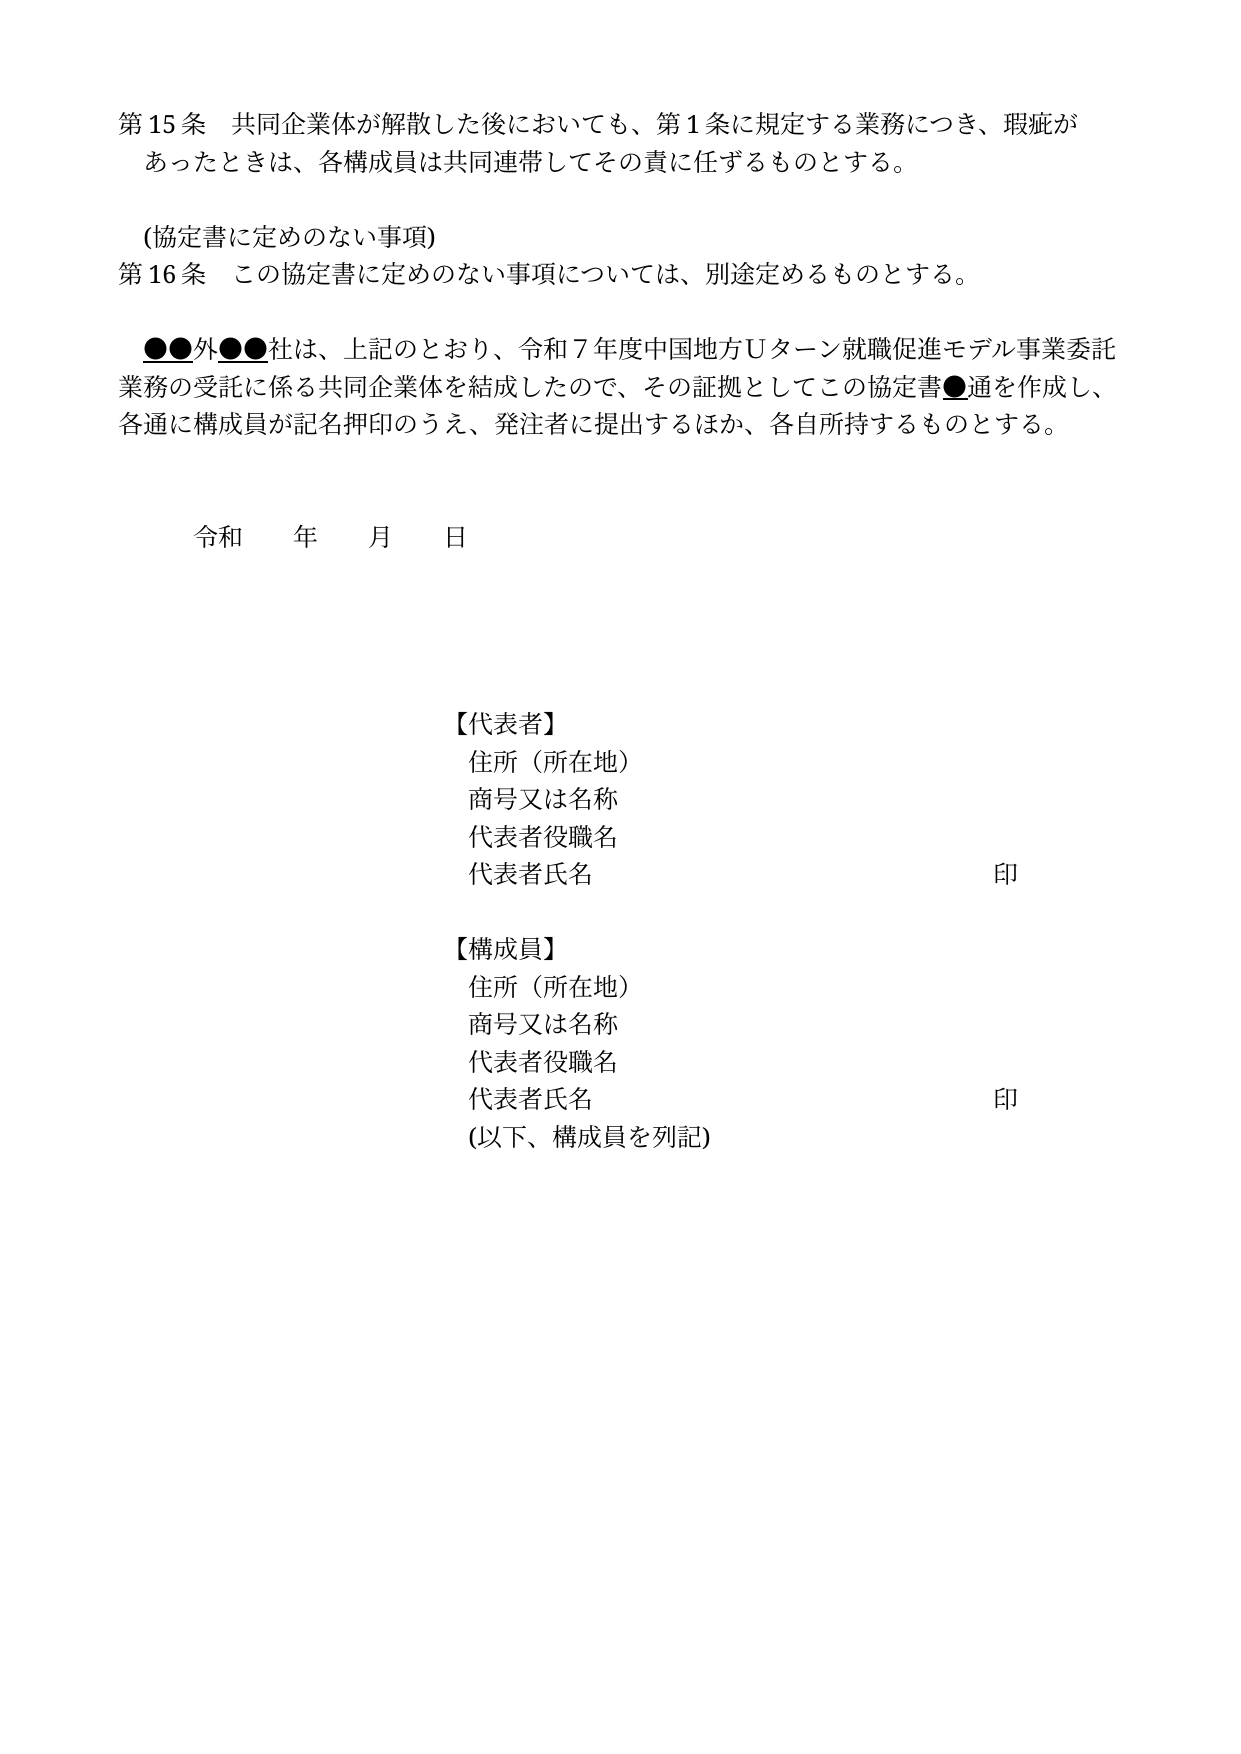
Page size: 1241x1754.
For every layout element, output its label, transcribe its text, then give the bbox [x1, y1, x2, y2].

text 代表者役職名 [118, 817, 1122, 854]
text 代表者氏名 印 [118, 854, 1122, 892]
text 住所（所在地） [118, 742, 1122, 779]
text ●●外●●社は、上記のとおり、令和７年度中国地方Ｕターン就職促進モデル事業委託業務の受託に係る共同企業体を結成したので、その証拠としてこの協定書●通を作成し、各通に構成員が記名押印のうえ、発注者に提出するほか、各自所持するものとする。 [118, 329, 1122, 442]
text 代表者役職名 [118, 1042, 1122, 1079]
text 第16条 この協定書に定めのない事項については、別途定めるものとする。 [118, 254, 1122, 292]
text 商号又は名称 [118, 779, 1122, 817]
text 商号又は名称 [118, 1004, 1122, 1042]
text 【構成員】 [118, 929, 1122, 967]
text 令和 年 月 日 [118, 517, 1122, 554]
text (協定書に定めのない事項) [118, 217, 1122, 254]
text 第15条 共同企業体が解散した後においても、第1条に規定する業務につき、瑕疵があったときは、各構成員は共同連帯してその責に任ずるものとする。 [118, 104, 1122, 179]
text 代表者氏名 印 [118, 1079, 1122, 1117]
text 【代表者】 [118, 704, 1122, 742]
text (以下、構成員を列記) [118, 1117, 1122, 1154]
text 住所（所在地） [118, 967, 1122, 1004]
